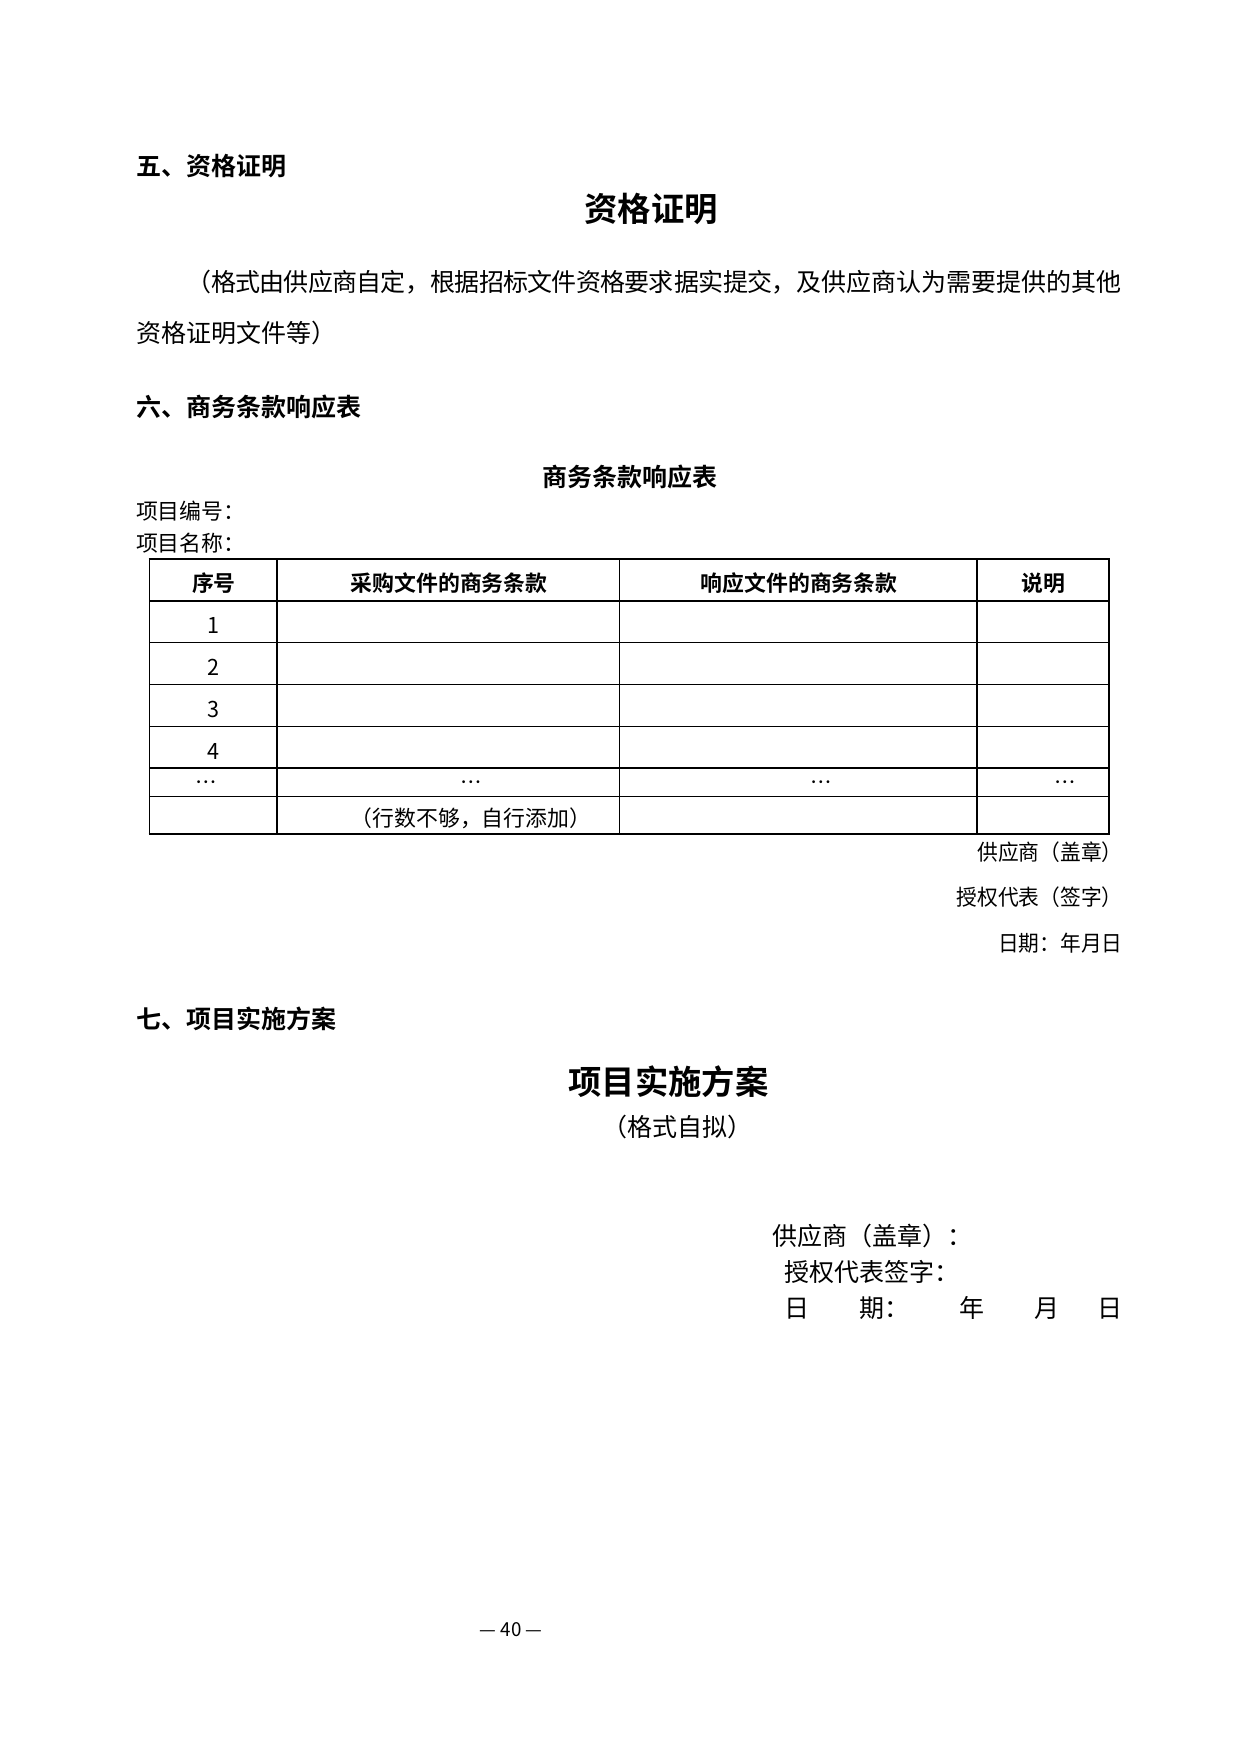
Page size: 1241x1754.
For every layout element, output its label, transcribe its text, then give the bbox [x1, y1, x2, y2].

table_cell … [278, 769, 619, 796]
table_cell [978, 727, 1108, 767]
table_cell … [150, 769, 276, 796]
table_cell 1 [150, 602, 276, 642]
table_header 说明 [978, 560, 1108, 600]
text 六、商务条款响应表 [136, 387, 1201, 423]
text 日 期： 年 月 日 [784, 1288, 1201, 1325]
table_cell [620, 685, 976, 726]
text 供应商（盖章） 授权代表（签字） 日期：年月日 [947, 834, 1122, 958]
text 项目名称： [136, 526, 1201, 558]
table_cell [278, 727, 619, 767]
text （格式由供应商自定，根据招标文件资格要求据实提交，及供应商认为需要提供的其他资格证明文件等） [136, 262, 1122, 350]
table_cell 3 [150, 685, 276, 726]
text 五、资格证明 [58, 146, 364, 183]
table_cell … [620, 769, 976, 796]
text 项目编号： [136, 494, 1201, 526]
text 供应商（盖章）： 授权代表签字： [772, 1216, 972, 1288]
table_cell [278, 643, 619, 684]
table_cell [278, 685, 619, 726]
table_cell [978, 685, 1108, 726]
table_cell [978, 643, 1108, 684]
table_header 序号 [150, 560, 276, 600]
table_cell [278, 602, 619, 642]
table_cell … [978, 769, 1108, 796]
table_cell （行数不够，自行添加） [278, 797, 619, 833]
text 七、项目实施方案 [136, 999, 1201, 1036]
table_cell [150, 797, 276, 833]
text 项目实施方案 [136, 1056, 1201, 1104]
text （格式自拟） [154, 1107, 1201, 1143]
table_header 响应文件的商务条款 [620, 560, 976, 600]
table_cell [978, 797, 1108, 833]
text 资格证明 [242, 183, 1059, 231]
table_cell 4 [150, 727, 276, 767]
table_cell [620, 643, 976, 684]
text 商务条款响应表 [58, 457, 1200, 494]
table_cell [978, 602, 1108, 642]
table_header 采购文件的商务条款 [278, 560, 619, 600]
table_cell [620, 602, 976, 642]
table_cell 2 [150, 643, 276, 684]
table_cell [620, 797, 976, 833]
table_cell [620, 727, 976, 767]
